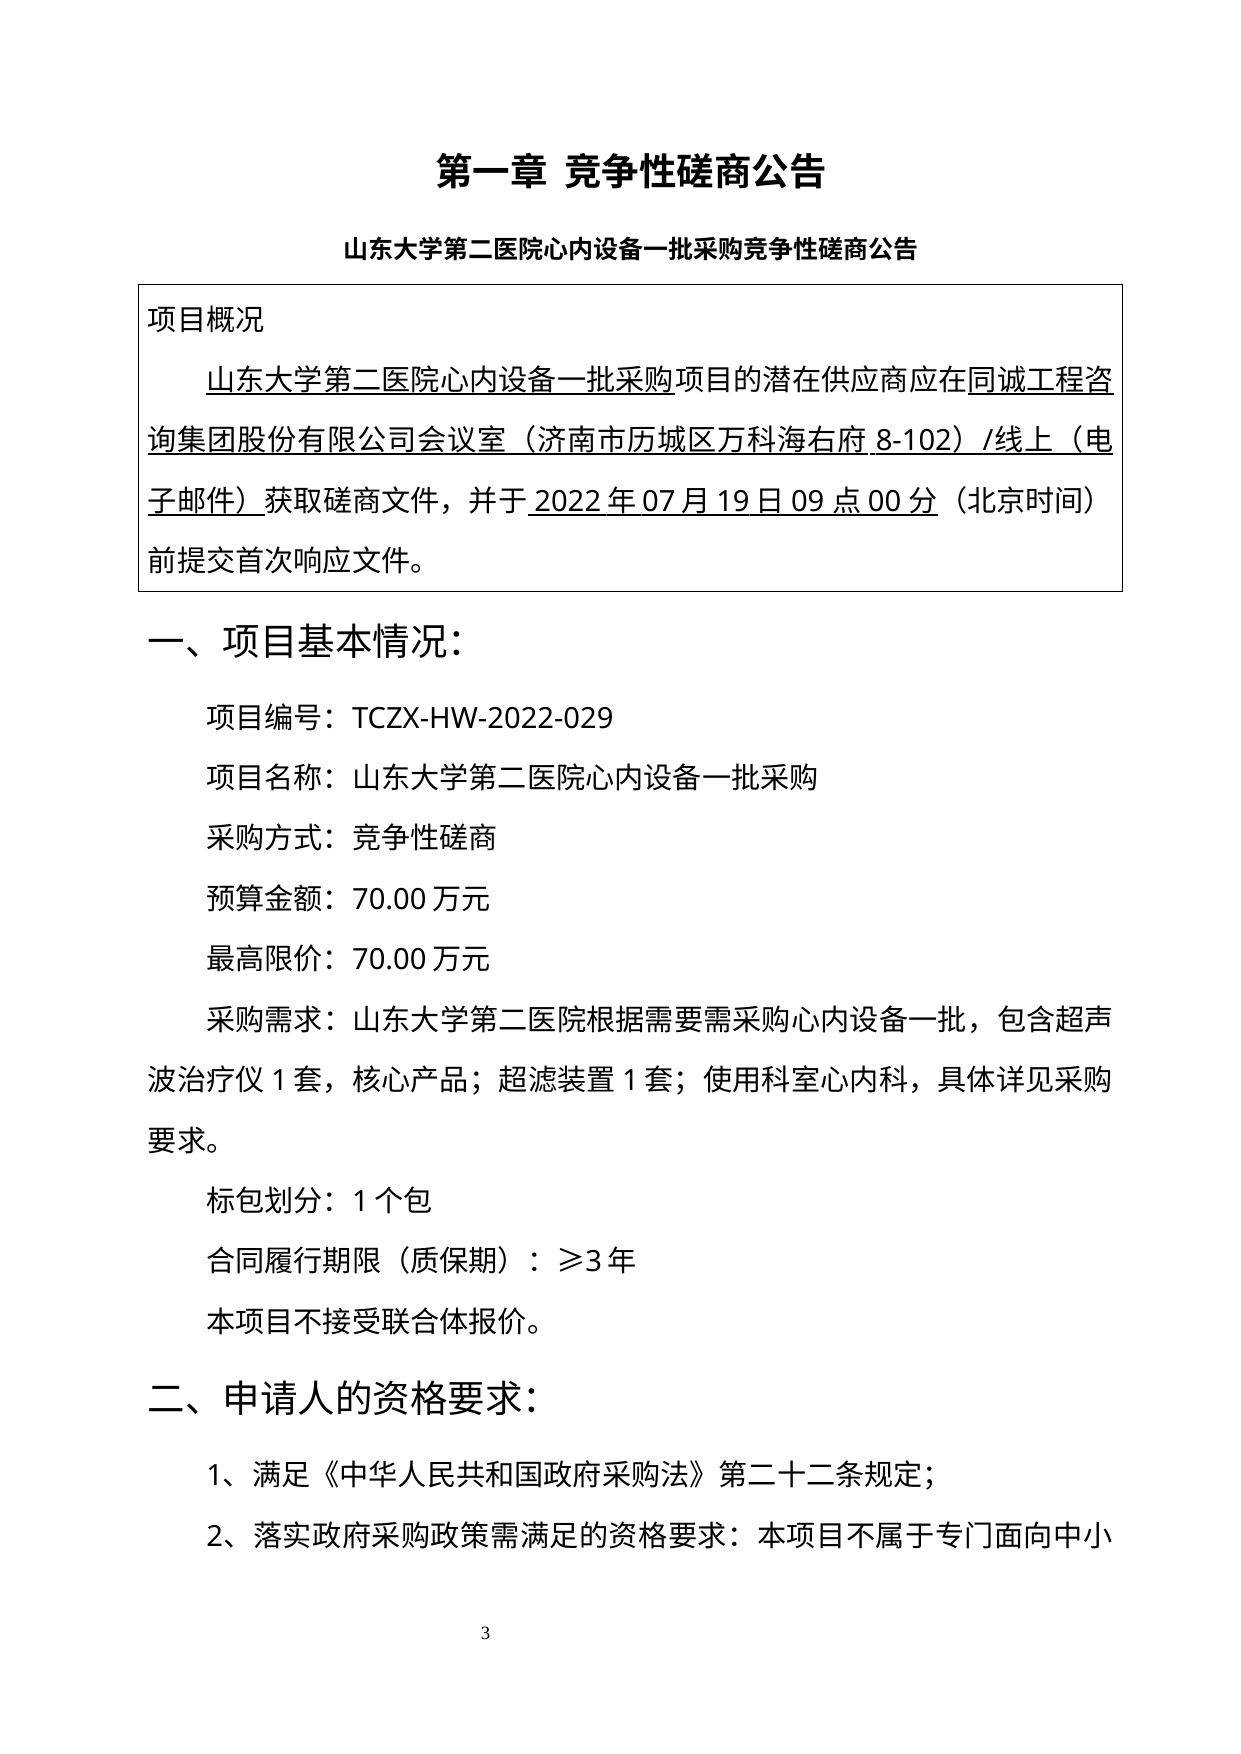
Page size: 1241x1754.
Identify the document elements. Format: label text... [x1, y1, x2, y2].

text 项目编号：TCZX-HW-2022-029 [148, 685, 1114, 746]
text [148, 1503, 1114, 1563]
text 采购需求：山东大学第二医院根据需要需采购心内设备一批，包含超声波治疗仪1套，核心产品；超滤装置1套；使用科室心内科，具体详见采购要求。 [148, 987, 1114, 1168]
text 本项目不接受联合体报价。 [148, 1289, 1114, 1350]
text 项目名称：山东大学第二医院心内设备一批采购 [148, 746, 1114, 806]
subtitle 二、申请人的资格要求： [148, 1366, 1114, 1426]
text 1、满足《中华人民共和国政府采购法》第二十二条规定； [148, 1443, 1114, 1503]
text 采购方式：竞争性磋商 [148, 806, 1114, 866]
subtitle 一、项目基本情况： [148, 608, 1114, 669]
subtitle 第一章 竞争性磋商公告 [148, 139, 1114, 199]
text 山东大学第二医院心内设备一批采购竞争性磋商公告 [148, 229, 1114, 266]
text 标包划分：1个包 [148, 1168, 1114, 1229]
text 合同履行期限（质保期）：≥3年 [148, 1229, 1114, 1289]
text 项目概况 [139, 285, 1122, 344]
text 最高限价：70.00万元 [148, 927, 1114, 987]
text 预算金额：70.00万元 [148, 866, 1114, 927]
text 山东大学第二医院心内设备一批采购项目的潜在供应商应在同诚工程咨询集团股份有限公司会议室（济南市历城区万科海右府8-102）/线上（电子邮件）获取磋商文件，并于 2022年07月19日 09 点 00 分（北京时间）前提交首次响应文件。 [139, 344, 1122, 591]
